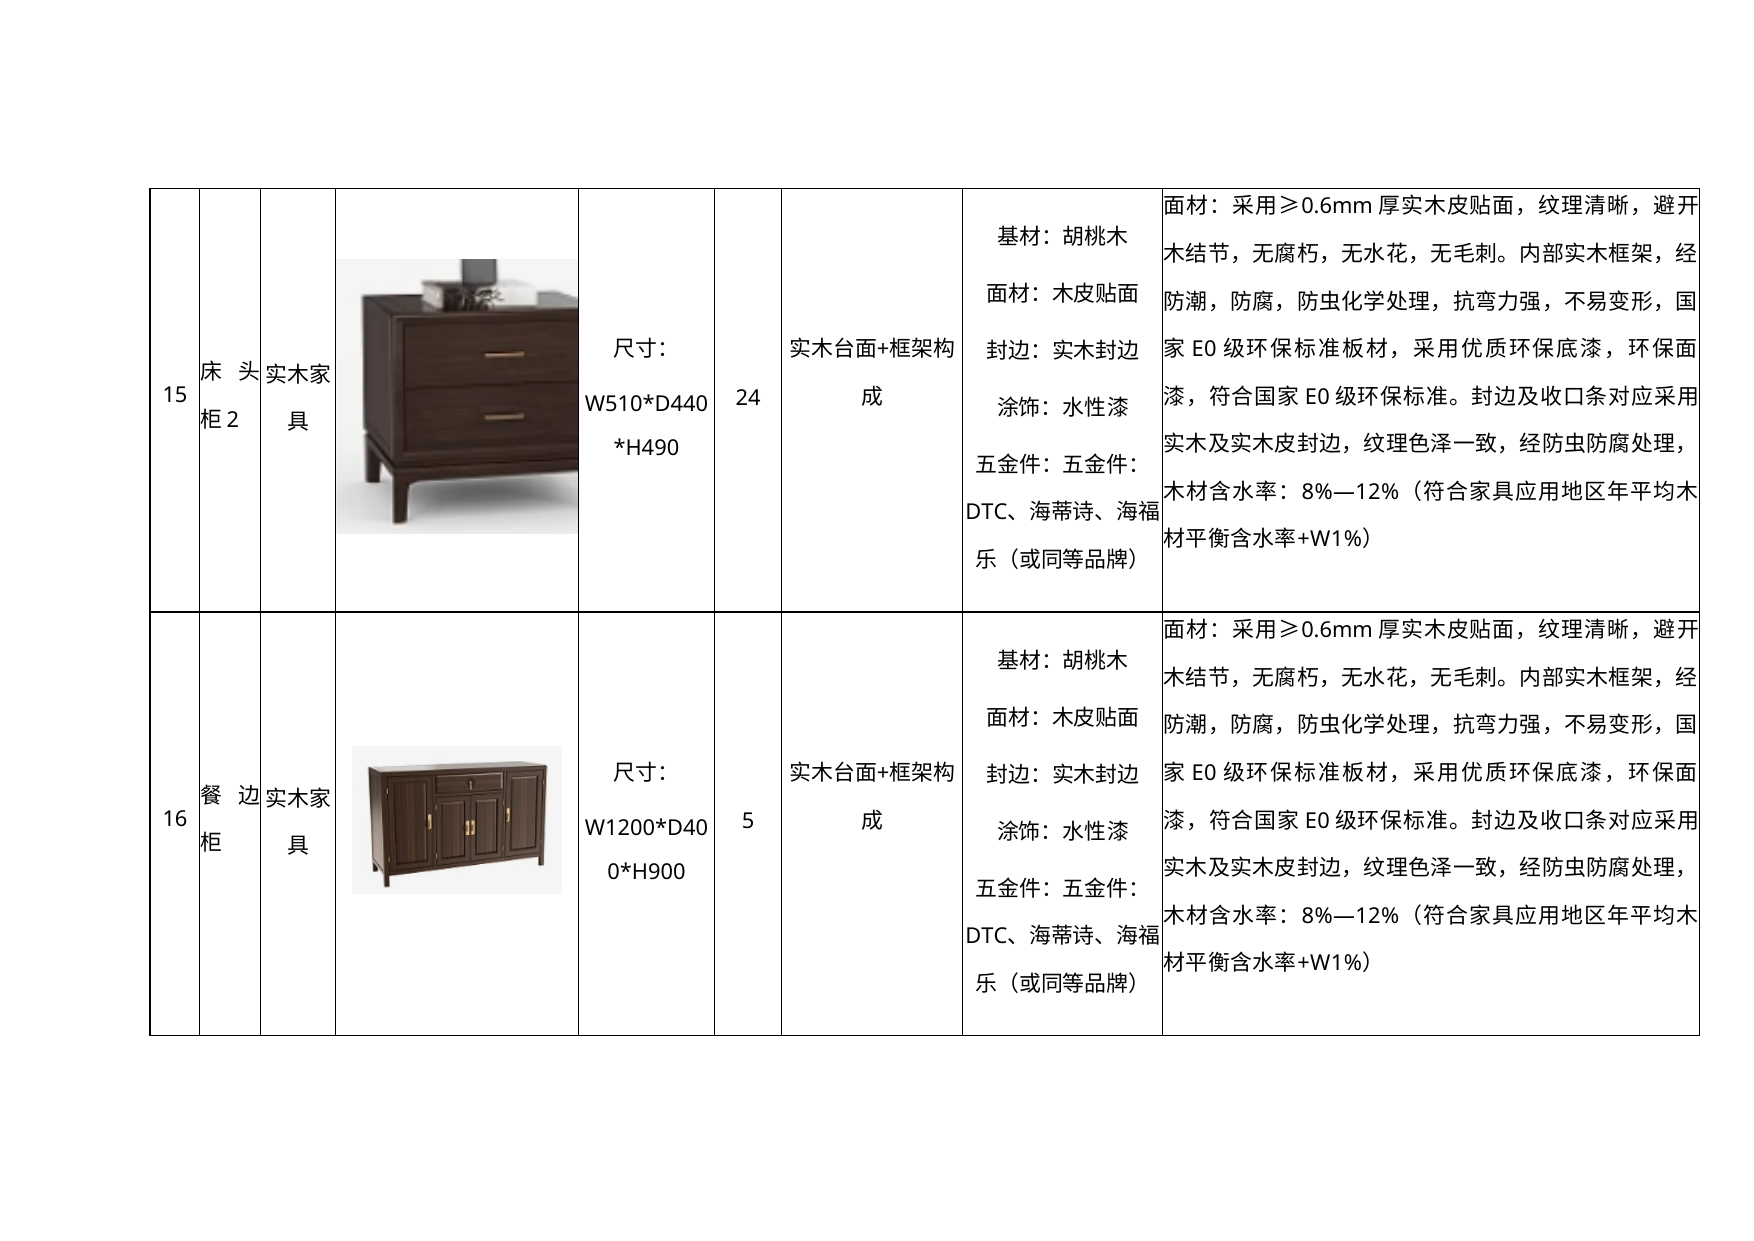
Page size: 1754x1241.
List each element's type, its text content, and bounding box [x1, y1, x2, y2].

table_cell 基材：胡桃木 面材：木皮贴面 封边：实木封边 涂饰：水性漆 五金件：五金件：DTC、海蒂诗、海福乐（或同等品牌） [963, 613, 1162, 1035]
table_cell 面材：采用≥0.6mm厚实木皮贴面，纹理清晰，避开木结节，无腐朽，无水花，无毛刺。内部实木框架，经防潮，防腐，防虫化学处理，抗弯力强，不易变形，国家E0级环保标准板材，采用优质环保底漆，环保面漆，符合国家E0级环保标准。封边及收口条对应采用实木及实木皮封边，纹理色泽一致，经防虫防腐处理，木材含水率：8%—12%（符合家具应用地区年平均木材平衡含水率+W1%） [1163, 613, 1699, 1035]
table_cell [336, 613, 578, 1035]
table_cell [336, 534, 578, 611]
table_cell 餐边柜 [200, 613, 260, 1035]
table_cell 实木家具 [261, 189, 335, 611]
table_cell 5 [715, 613, 781, 1035]
picture [336, 259, 578, 534]
table_cell 基材：胡桃木 面材：木皮贴面 封边：实木封边 涂饰：水性漆 五金件：五金件：DTC、海蒂诗、海福乐（或同等品牌） [963, 189, 1162, 611]
table_cell 15 [151, 189, 199, 611]
table_cell 尺寸： W1200*D400*H900 [579, 613, 714, 1035]
table_cell 面材：采用≥0.6mm厚实木皮贴面，纹理清晰，避开木结节，无腐朽，无水花，无毛刺。内部实木框架，经防潮，防腐，防虫化学处理，抗弯力强，不易变形，国家E0级环保标准板材，采用优质环保底漆，环保面漆，符合国家E0级环保标准。封边及收口条对应采用实木及实木皮封边，纹理色泽一致，经防虫防腐处理，木材含水率：8%—12%（符合家具应用地区年平均木材平衡含水率+W1%） [1163, 189, 1699, 611]
table_cell 16 [151, 613, 199, 1035]
table_cell 实木家具 [261, 613, 335, 1035]
table_cell 24 [715, 189, 781, 611]
picture [352, 746, 562, 894]
table_cell 实木台面+框架构成 [782, 189, 962, 611]
table_cell 实木台面+框架构成 [782, 613, 962, 1035]
table_cell [336, 189, 578, 259]
table_cell 床头柜2 [200, 189, 260, 611]
table_cell 尺寸： W510*D440*H490 [579, 189, 714, 611]
